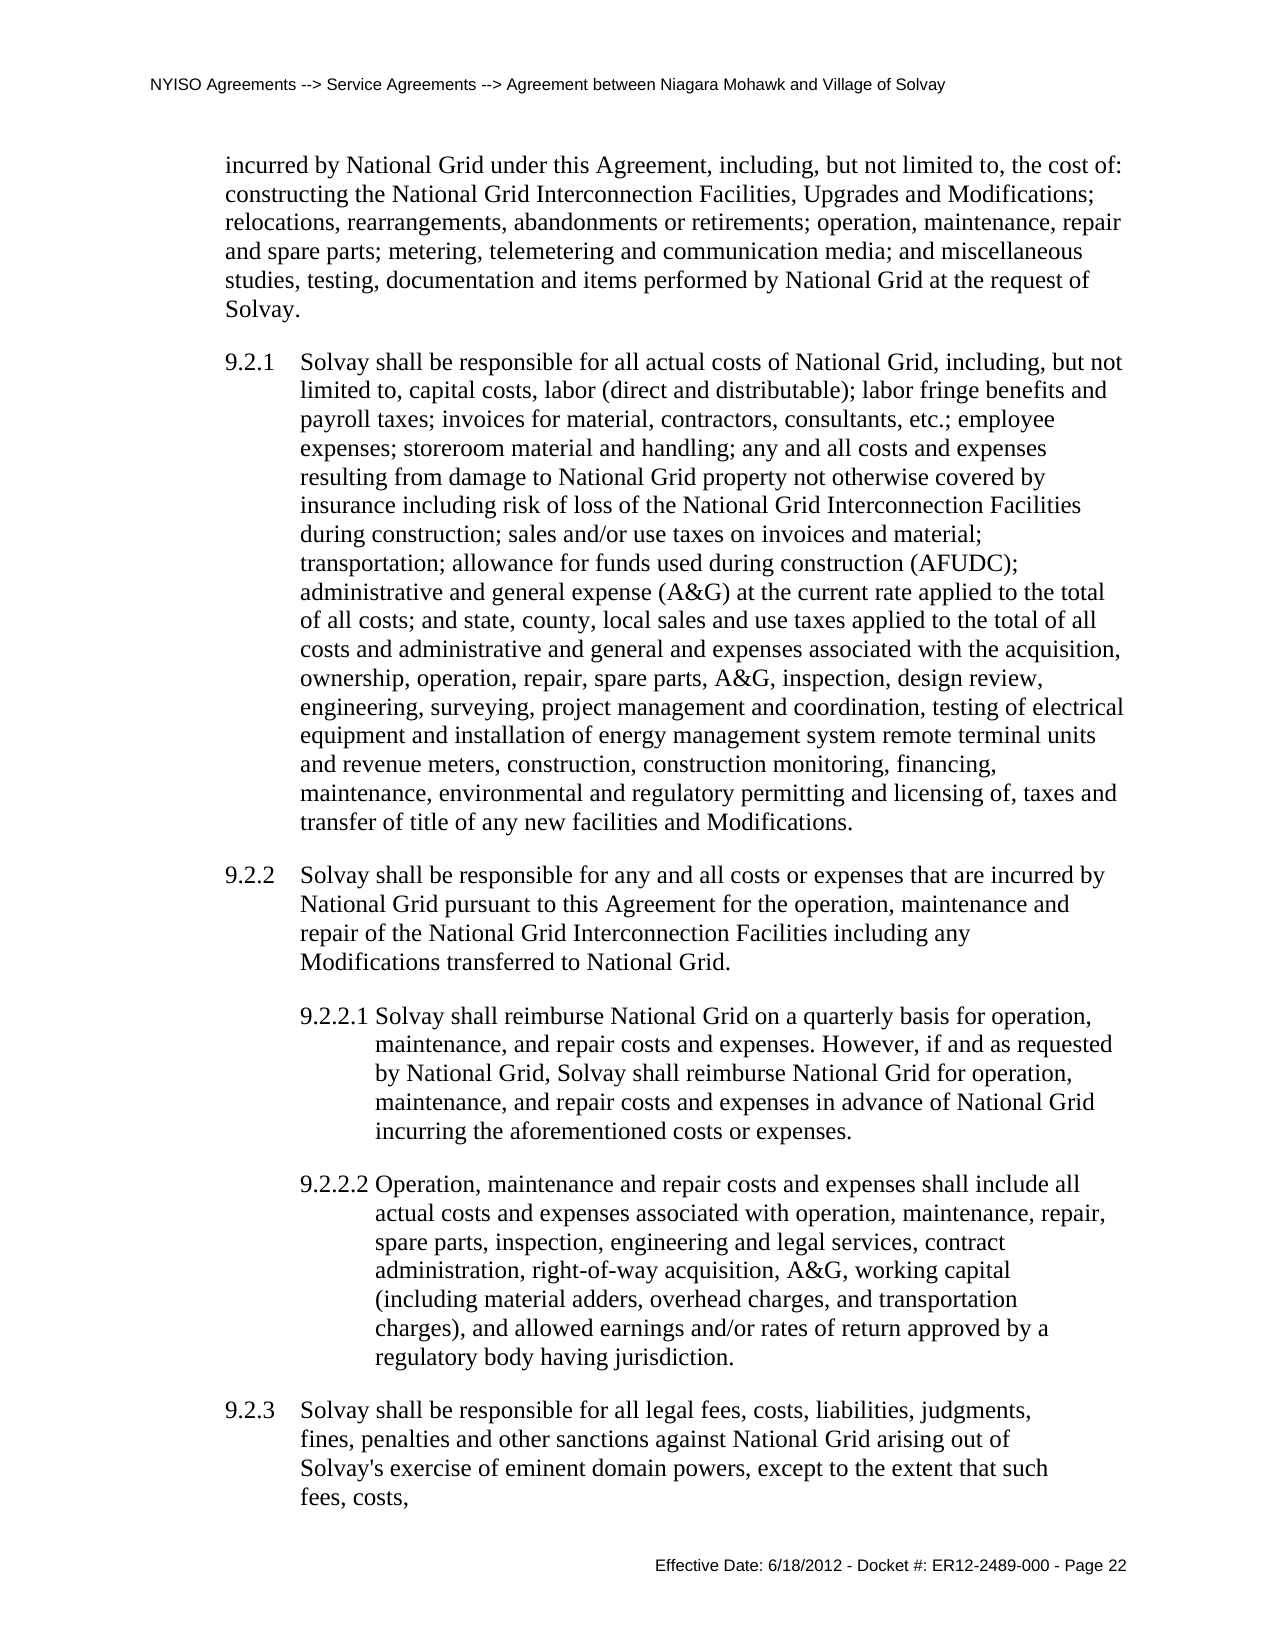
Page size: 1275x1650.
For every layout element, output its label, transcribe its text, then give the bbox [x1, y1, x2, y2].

text 9.2.2 Solvay shall be responsible for any and all costs or expenses that are incurred by National Grid pursuant to this Agreement for the operation, maintenance and repair of the National Grid Interconnection Facilities including any Modifications transferred to National Grid. [225, 861, 1111, 976]
text 9.2.2.1 Solvay shall reimburse National Grid on a quarterly basis for operation, maintenance, and repair costs and expenses. However, if and as requested by National Grid, Solvay shall reimburse National Grid for operation, maintenance, and repair costs and expenses in advance of National Grid incurring the aforementioned costs or expenses. [300, 1001, 1126, 1145]
text 9.2.2.2 Operation, maintenance and repair costs and expenses shall include all actual costs and expenses associated with operation, maintenance, repair, spare parts, inspection, engineering and legal services, contract administration, right-of-way acquisition, A&G, working capital (including material adders, overhead charges, and transportation charges), and allowed earnings and/or rates of return approved by a regulatory body having jurisdiction. [300, 1170, 1111, 1371]
text 9.2.3 Solvay shall be responsible for all legal fees, costs, liabilities, judgments, fines, penalties and other sanctions against National Grid arising out of Solvay's exercise of eminent domain powers, except to the extent that such fees, costs, [225, 1396, 1051, 1511]
text incurred by National Grid under this Agreement, including, but not limited to, the cost of: constructing the National Grid Interconnection Facilities, Upgrades and Modifications; relocations, rearrangements, abandonments or retirements; operation, maintenance, repair and spare parts; metering, telemetering and communication media; and miscellaneous studies, testing, documentation and items performed by National Grid at the request of Solvay. [225, 150, 1126, 322]
text 9.2.1 Solvay shall be responsible for all actual costs of National Grid, including, but not limited to, capital costs, labor (direct and distributable); labor fringe benefits and payroll taxes; invoices for material, contractors, consultants, etc.; employee expenses; storeroom material and handling; any and all costs and expenses resulting from damage to National Grid property not otherwise covered by insurance including risk of loss of the National Grid Interconnection Facilities during construction; sales and/or use taxes on invoices and material; transportation; allowance for funds used during construction (AFUDC); administrative and general expense (A&G) at the current rate applied to the total of all costs; and state, county, local sales and use taxes applied to the total of all costs and administrative and general and expenses associated with the acquisition, ownership, operation, repair, spare parts, A&G, inspection, design review, engineering, surveying, project management and coordination, testing of electrical equipment and installation of energy management system remote terminal units and revenue meters, construction, construction monitoring, financing, maintenance, environmental and regulatory permitting and licensing of, taxes and transfer of title of any new facilities and Modifications. [225, 347, 1126, 836]
